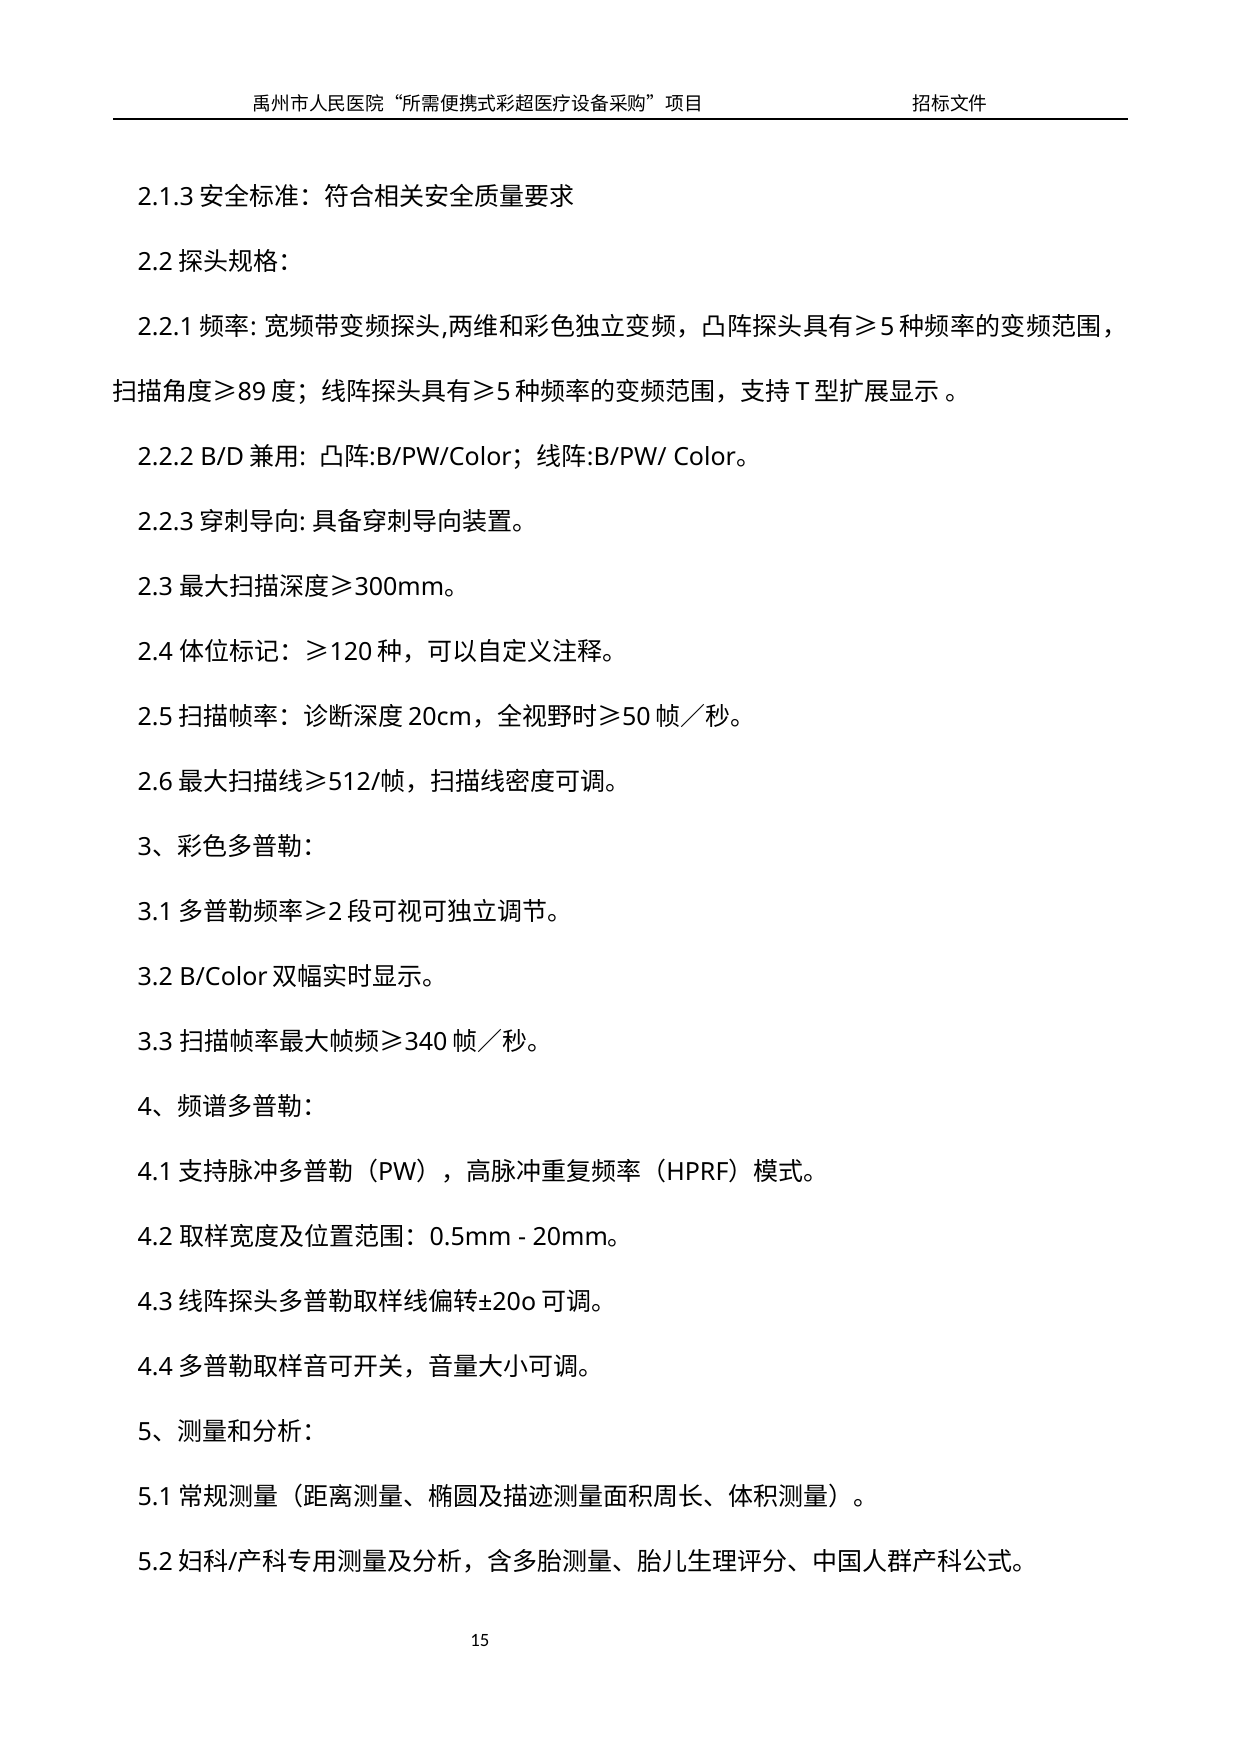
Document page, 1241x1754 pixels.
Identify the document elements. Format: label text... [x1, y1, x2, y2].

text 3.3 扫描帧率最大帧频≥340帧／秒。 [112, 1007, 1128, 1072]
text 穿刺导向: 具备穿刺导向装置。 [112, 487, 1128, 552]
text 安全标准：符合相关安全质量要求 [112, 162, 1128, 227]
text 4.1支持脉冲多普勒（PW），高脉冲重复频率（HPRF）模式。 [112, 1137, 1128, 1202]
text 4、频谱多普勒： [112, 1072, 1128, 1137]
text B/D兼用: 凸阵:B/PW/Color；线阵:B/PW/ Color。 [112, 422, 1128, 487]
text 4.3线阵探头多普勒取样线偏转±20o可调。 [112, 1267, 1128, 1332]
text 2.2探头规格： [112, 227, 1128, 292]
text 2.5扫描帧率：诊断深度，全视野时≥50帧／秒。 [112, 682, 1128, 747]
text 3.1多普勒频率≥2段可视可独立调节。 [112, 877, 1128, 942]
text 4.2 取样宽度及位置范围： - [112, 1202, 1128, 1267]
text 3、彩色多普勒： [112, 812, 1128, 877]
text 4.4多普勒取样音可开关，音量大小可调。 [112, 1332, 1128, 1397]
text 3.2 B/Color双幅实时显示。 [112, 942, 1128, 1007]
text 5.1常规测量（距离测量、椭圆及描迹测量面积周长、体积测量）。 [112, 1462, 1128, 1527]
text 2.6最大扫描线≥512/帧，扫描线密度可调。 [112, 747, 1128, 812]
text 5.2妇科/产科专用测量及分析，含多胎测量、胎儿生理评分、中国人群产科公式。 [112, 1527, 1128, 1592]
text 2.4 体位标记：≥120种，可以自定义注释。 [112, 617, 1128, 682]
text 2.3 最大扫描深度≥ [112, 552, 1128, 617]
text 5、测量和分析： [112, 1397, 1128, 1462]
text 频率: 宽频带变频探头,两维和彩色独立变频，凸阵探头具有≥5种频率的变频范围，扫描角度≥89度；线阵探头具有≥5种频率的变频范围，支持T型扩展显示 。 [112, 292, 1128, 422]
